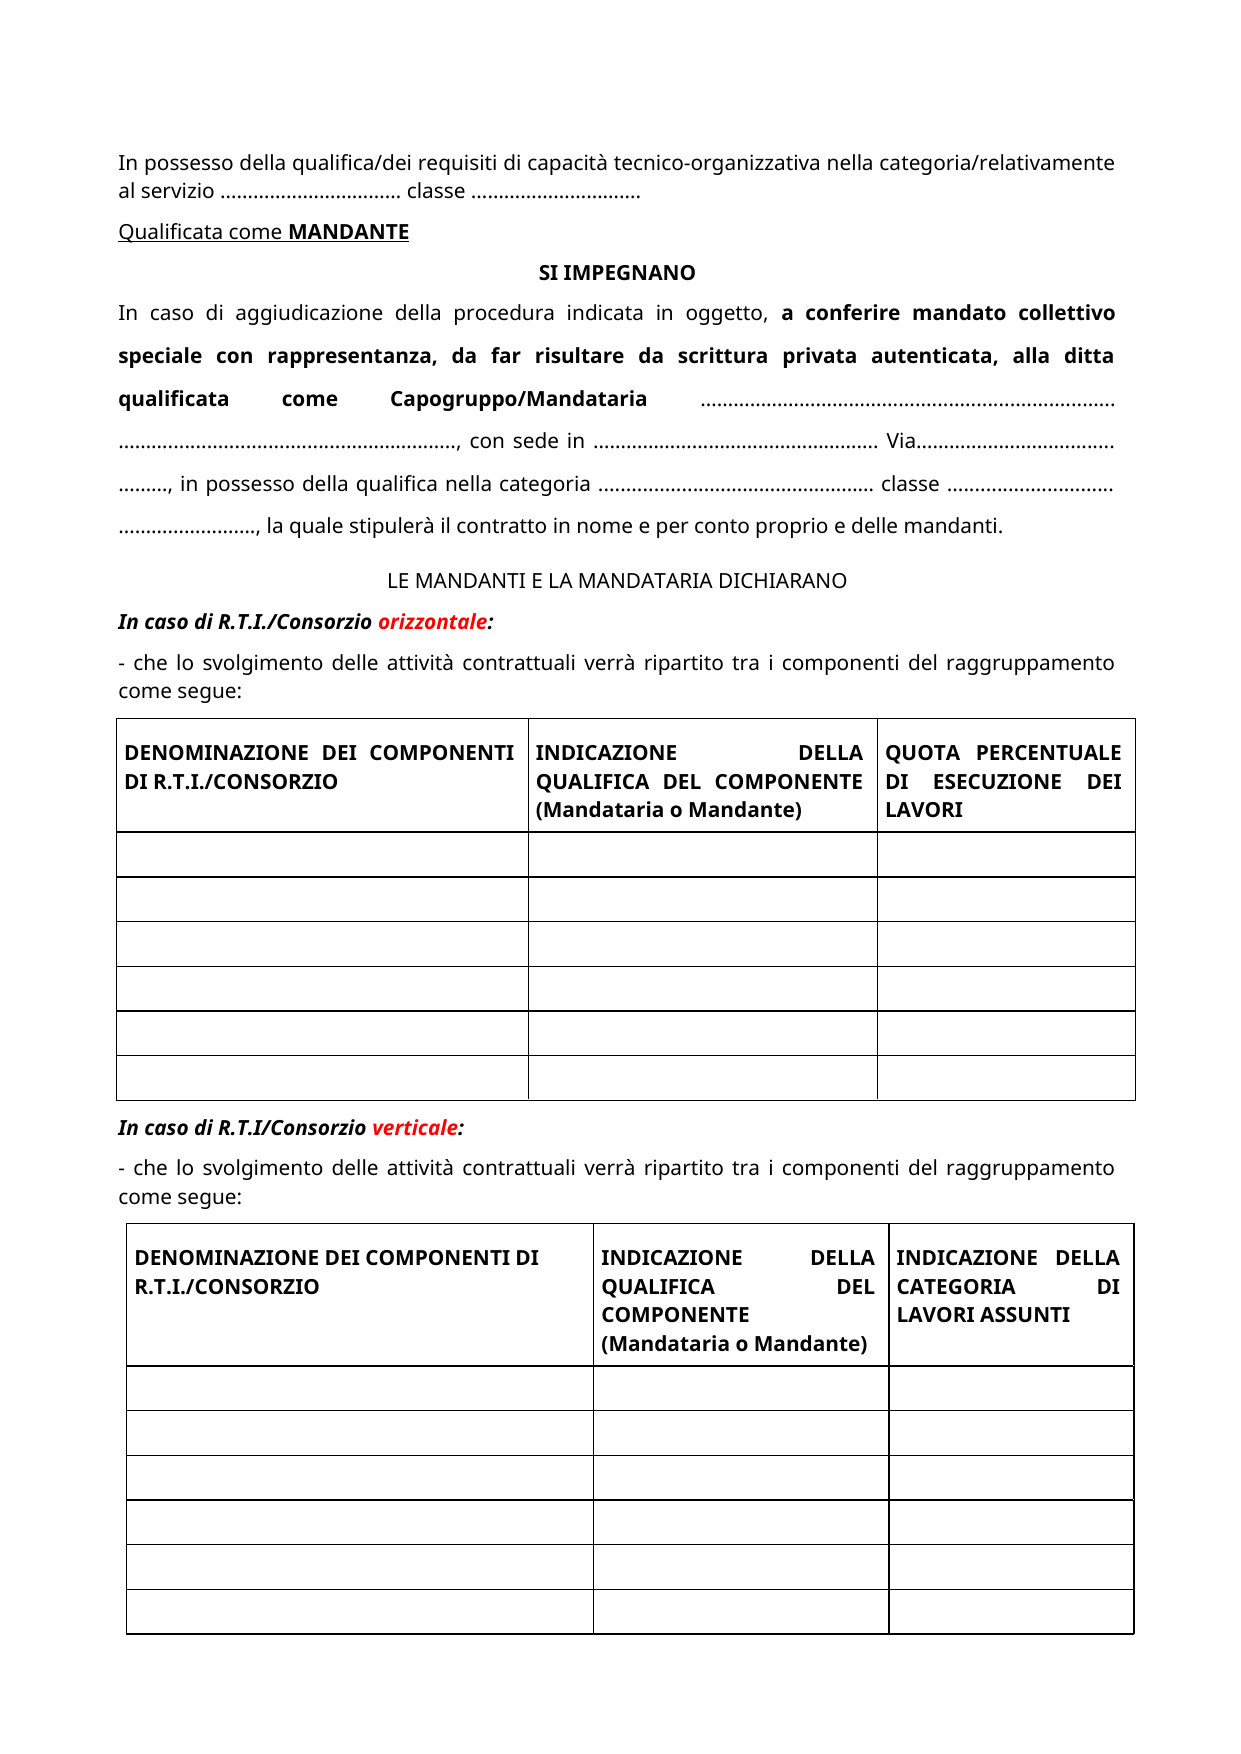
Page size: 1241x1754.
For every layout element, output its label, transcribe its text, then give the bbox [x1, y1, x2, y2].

table_cell [117, 1056, 528, 1099]
table_cell [890, 1545, 1133, 1588]
text In possesso della qualifica/dei requisiti di capacità tecnico-organizzativa nella categoria/relativamente al servizio …………………………… classe …………………………. [118, 148, 1116, 204]
table_cell [878, 922, 1135, 966]
table_cell [878, 1056, 1135, 1099]
table_cell [127, 1545, 593, 1588]
table_cell [594, 1367, 888, 1410]
text - che lo svolgimento delle attività contrattuali verrà ripartito tra i componenti del raggruppamento come segue: [118, 648, 1116, 705]
table_cell [594, 1545, 888, 1588]
table_header INDICAZIONE DELLA CATEGORIA DI LAVORI ASSUNTI [890, 1224, 1133, 1365]
table_cell [890, 1456, 1133, 1499]
table_cell [117, 878, 528, 921]
table_cell [127, 1501, 593, 1544]
table_cell [594, 1590, 888, 1633]
table_cell [529, 1012, 877, 1055]
table_cell [878, 833, 1135, 876]
table_cell [878, 1012, 1135, 1055]
table_header INDICAZIONE DELLA QUALIFICA DEL COMPONENTE (Mandataria o Mandante) [529, 719, 877, 831]
table_cell [529, 922, 877, 966]
table_cell [117, 967, 528, 1010]
table_cell [529, 833, 877, 876]
table_cell [117, 833, 528, 876]
text Qualificata come MANDANTE [118, 217, 1116, 245]
table_header DENOMINAZIONE DEI COMPONENTI DI R.T.I./CONSORZIO [127, 1224, 593, 1365]
table_cell [890, 1367, 1133, 1410]
table_cell [127, 1590, 593, 1633]
text In caso di aggiudicazione della procedura indicata in oggetto, a conferire mandato collettivo speciale con rappresentanza, da far risultare da scrittura privata autenticata, alla ditta qualificata come Capogruppo/Mandataria ……………………………..........................................………................................……………….., con sede in ……………………………………………. Via……………………............………, in possesso della qualifica nella categoria ....................………………………… classe ..............................……………………., la quale stipulerà il contratto in nome e per conto proprio e delle mandanti. [118, 298, 1116, 540]
table_cell [594, 1411, 888, 1454]
text In caso di R.T.I./Consorzio orizzontale: [118, 607, 1116, 636]
text LE MANDANTI E LA MANDATARIA DICHIARANO [118, 567, 1116, 595]
table_cell [117, 922, 528, 966]
table_cell [529, 967, 877, 1010]
table_cell [594, 1456, 888, 1499]
table_header DENOMINAZIONE DEI COMPONENTI DI R.T.I./CONSORZIO [117, 719, 528, 831]
table_cell [890, 1501, 1133, 1544]
table_cell [529, 1056, 877, 1099]
table_cell [127, 1411, 593, 1454]
table_cell [890, 1411, 1133, 1454]
table_header INDICAZIONE DELLA QUALIFICA DEL COMPONENTE (Mandataria o Mandante) [594, 1224, 888, 1365]
table_cell [127, 1367, 593, 1410]
table_cell [890, 1590, 1133, 1633]
table_cell [594, 1501, 888, 1544]
table_cell [529, 878, 877, 921]
text - che lo svolgimento delle attività contrattuali verrà ripartito tra i componenti del raggruppamento come segue: [118, 1153, 1116, 1210]
table_cell [878, 878, 1135, 921]
table_cell [878, 967, 1135, 1010]
table_header QUOTA PERCENTUALE DI ESECUZIONE DEI LAVORI [878, 719, 1135, 831]
table_cell [127, 1456, 593, 1499]
text In caso di R.T.I/Consorzio verticale: [118, 1113, 1116, 1141]
table_cell [117, 1012, 528, 1055]
text SI IMPEGNANO [118, 258, 1116, 286]
